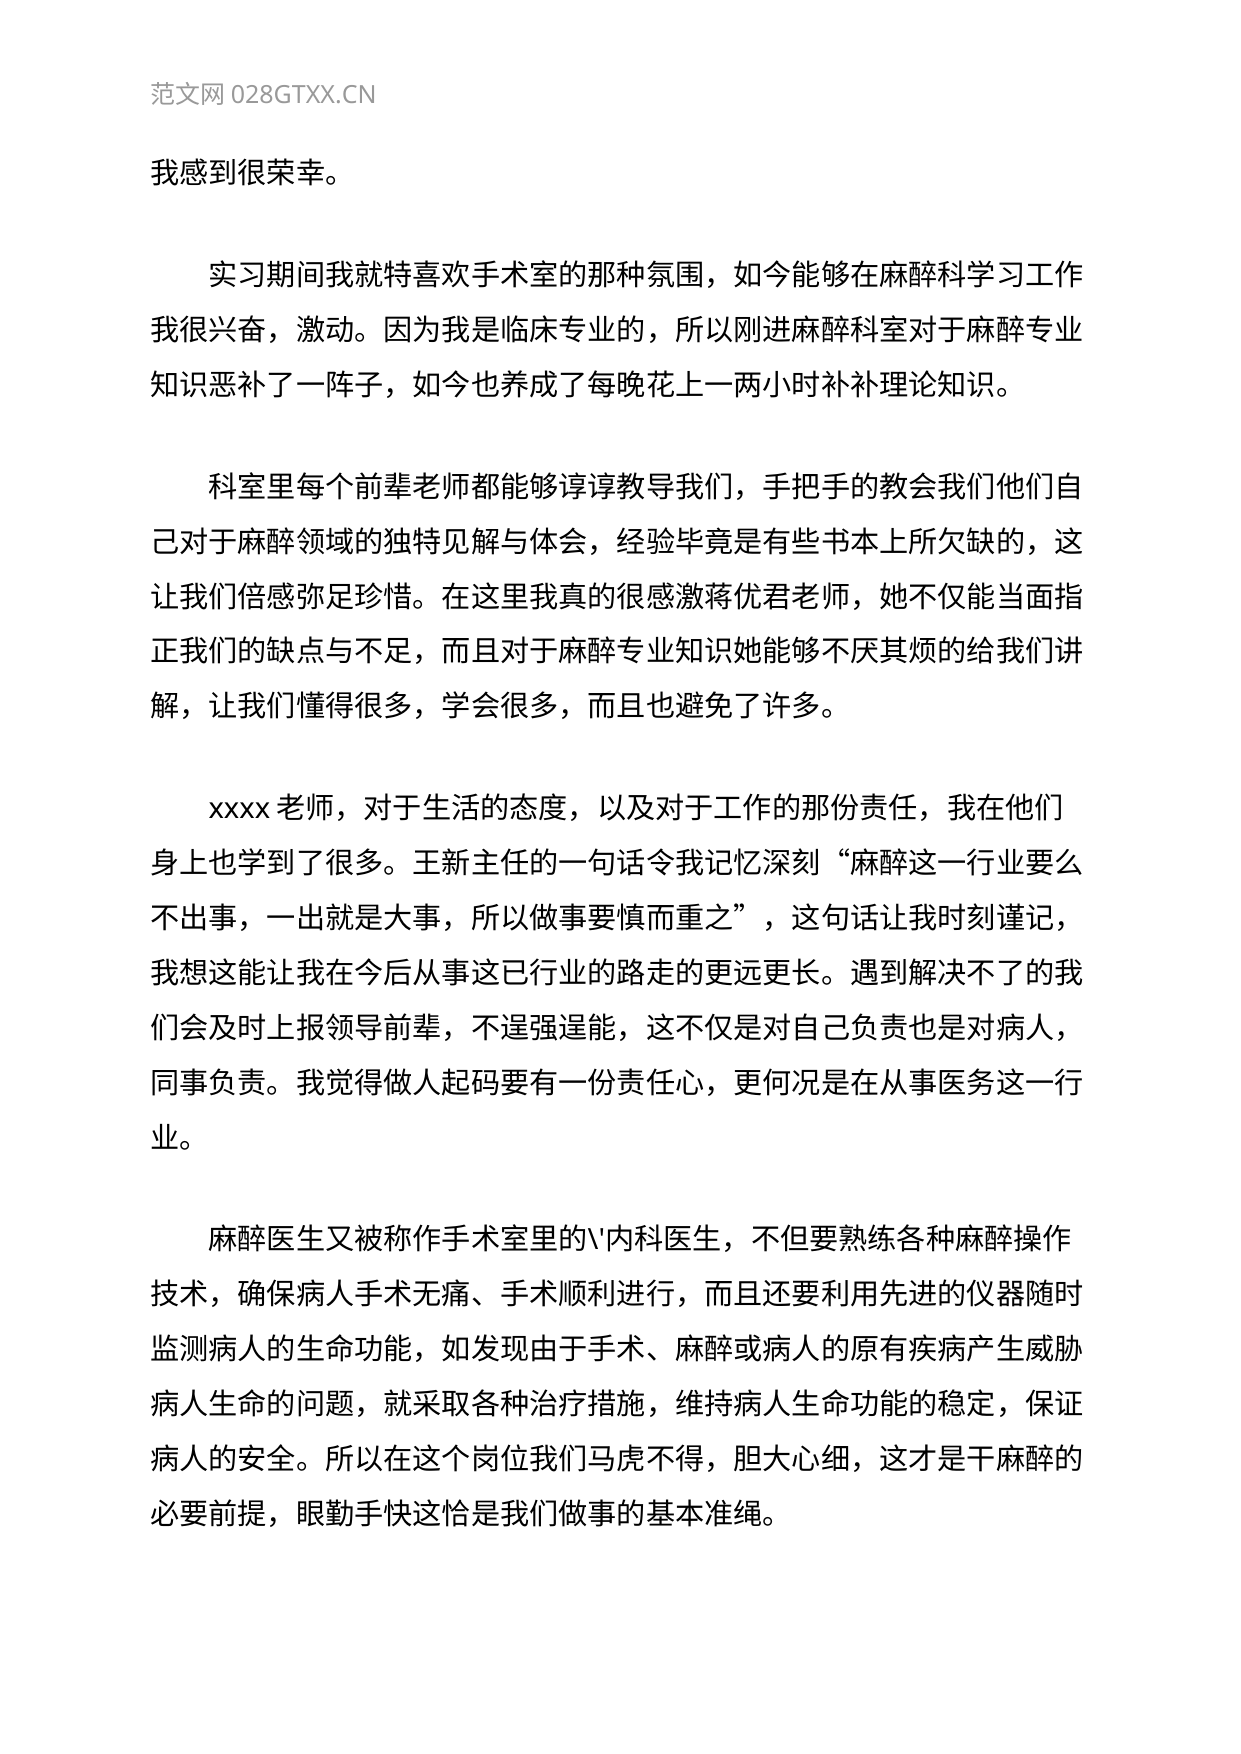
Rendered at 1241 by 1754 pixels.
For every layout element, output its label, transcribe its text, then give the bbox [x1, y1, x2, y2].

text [150, 150, 1090, 192]
text 科室里每个前辈老师都能够谆谆教导我们，手把手的教会我们他们自己对于麻醉领域的独特见解与体会，经验毕竟是有些书本上所欠缺的，这让我们倍感弥足珍惜。在这里我真的很感激蒋优君老师，她不仅能当面指正我们的缺点与不足，而且对于麻醉专业知识她能够不厌其烦的给我们讲解，让我们懂得很多，学会很多，而且也避免了许多。 [150, 463, 1090, 725]
text 麻醉医生又被称作手术室里的\'内科医生，不但要熟练各种麻醉操作技术，确保病人手术无痛、手术顺利进行，而且还要利用先进的仪器随时监测病人的生命功能，如发现由于手术、麻醉或病人的原有疾病产生威胁病人生命的问题，就采取各种治疗措施，维持病人生命功能的稳定，保证病人的安全。所以在这个岗位我们马虎不得，胆大心细，这才是干麻醉的必要前提，眼勤手快这恰是我们做事的基本准绳。 [150, 1216, 1090, 1533]
text 实习期间我就特喜欢手术室的那种氛围，如今能够在麻醉科学习工作我很兴奋，激动。因为我是临床专业的，所以刚进麻醉科室对于麻醉专业知识恶补了一阵子，如今也养成了每晚花上一两小时补补理论知识。 [150, 252, 1090, 404]
text xxxx老师，对于生活的态度，以及对于工作的那份责任，我在他们身上也学到了很多。王新主任的一句话令我记忆深刻“麻醉这一行业要么不出事，一出就是大事，所以做事要慎而重之”，这句话让我时刻谨记，我想这能让我在今后从事这已行业的路走的更远更长。遇到解决不了的我们会及时上报领导前辈，不逞强逞能，这不仅是对自己负责也是对病人，同事负责。我觉得做人起码要有一份责任心，更何况是在从事医务这一行业。 [150, 785, 1090, 1156]
